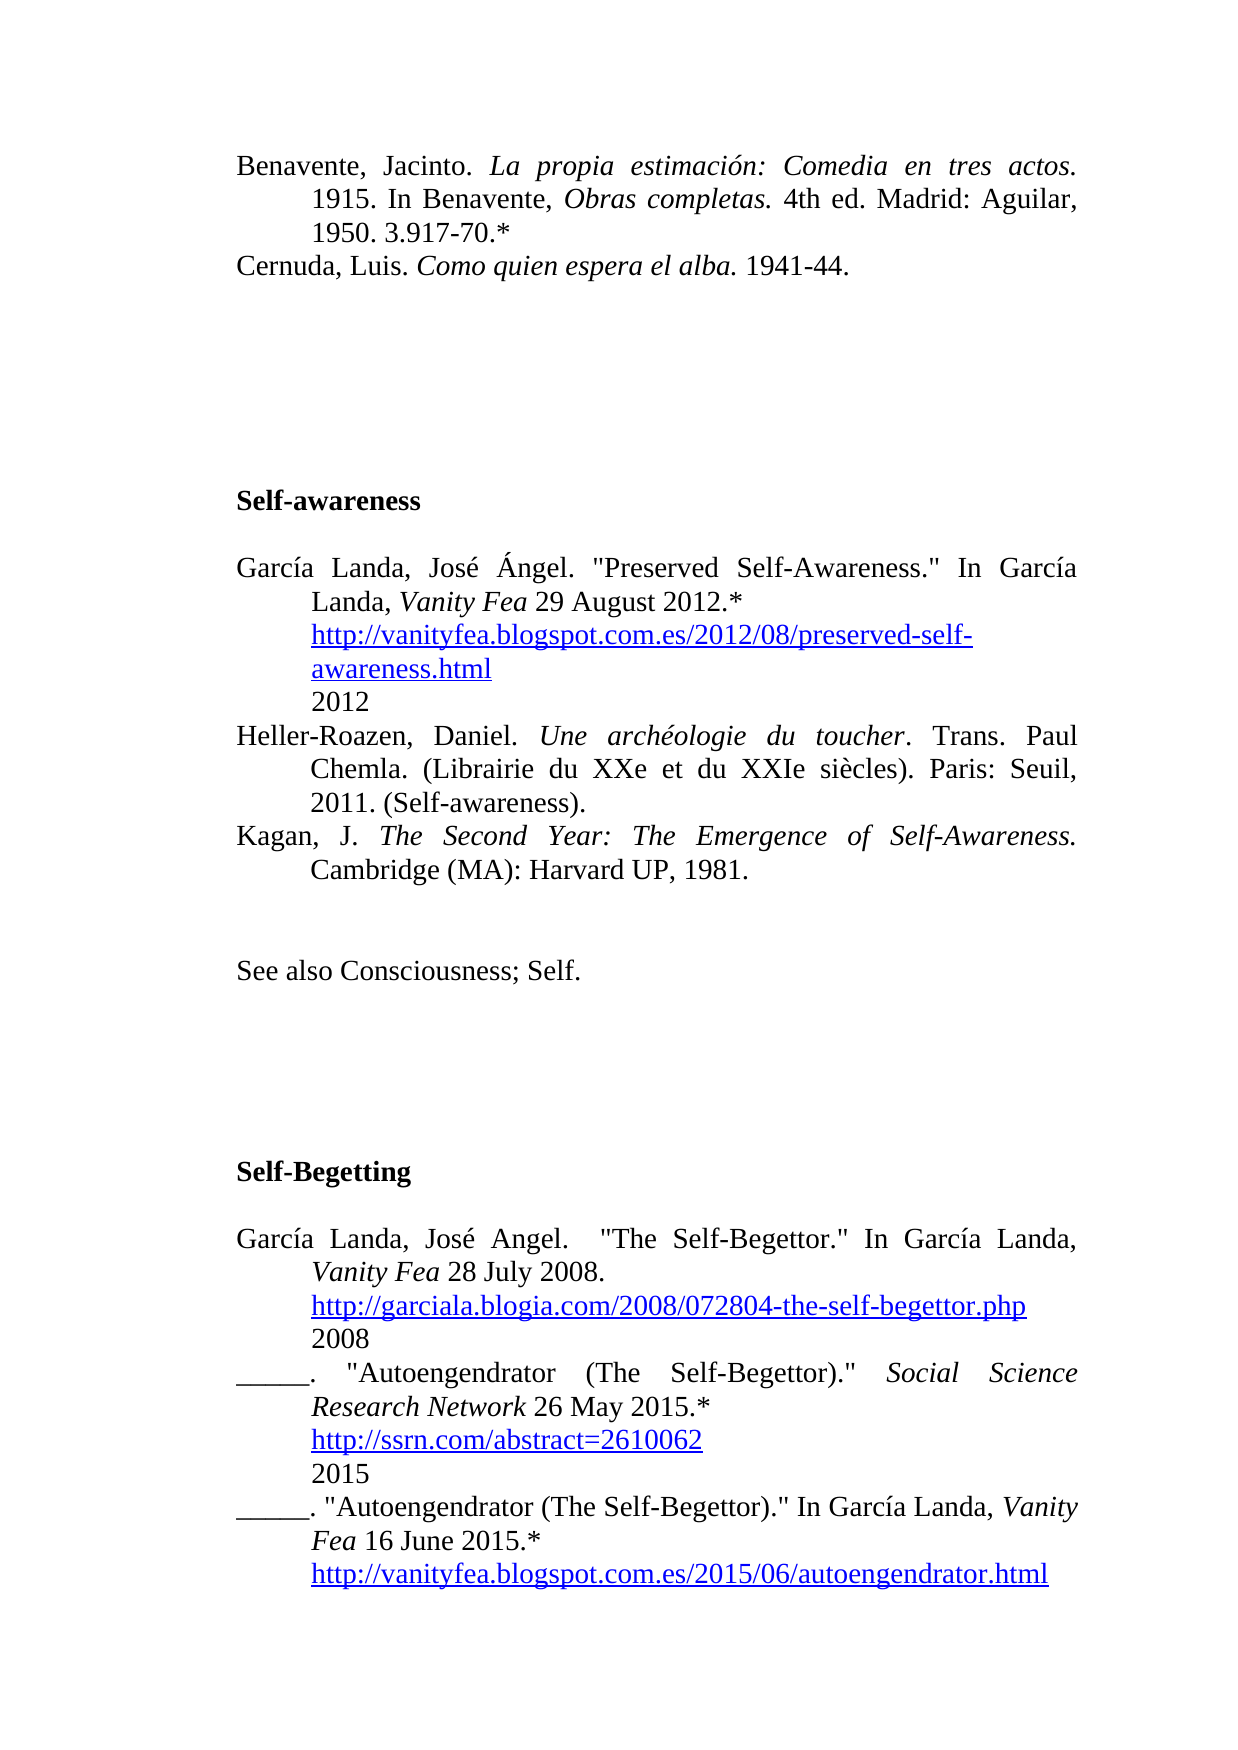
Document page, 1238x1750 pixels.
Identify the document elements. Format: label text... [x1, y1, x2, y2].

text _____. "Autoengendrator (The Self-Begettor)." In García Landa, Vanity Fea 16 June 2015.* [236, 1489, 1078, 1556]
text http://ssrn.com/abstract=2610062 [236, 1422, 1078, 1456]
text Kagan, J. The Second Year: The Emergence of Self-Awareness. Cambridge (MA): Harvard UP, 1981. [236, 818, 1078, 886]
text http://garciala.blogia.com/2008/072804-the-self-begettor.php [236, 1288, 1078, 1322]
text http://vanityfea.blogspot.com.es/2015/06/autoengendrator.html [236, 1556, 1078, 1590]
text Benavente, Jacinto. La propia estimación: Comedia en tres actos. 1915. In Benavente, Obras completas. 4th ed. Madrid: Aguilar, 1950. 3.917-70.* [236, 148, 1078, 248]
text García Landa, José Ángel. "Preserved Self-Awareness." In García Landa, Vanity Fea 29 August 2012.* [236, 550, 1078, 617]
text 2008 [236, 1322, 1078, 1355]
text 2012 [236, 684, 1078, 718]
text Cernuda, Luis. Como quien espera el alba. 1941-44. [236, 248, 1078, 282]
text Self-Begetting [236, 1154, 1078, 1187]
text _____. "Autoengendrator (The Self-Begettor)." Social Science Research Network 26 May 2015.* [236, 1355, 1078, 1422]
text García Landa, José Angel. "The Self-Begettor." In García Landa, Vanity Fea 28 July 2008. [236, 1221, 1078, 1288]
text http://vanityfea.blogspot.com.es/2012/08/preserved-self-awareness.html [236, 617, 1078, 684]
text 2015 [236, 1456, 1078, 1489]
text See also Consciousness; Self. [236, 953, 1078, 986]
text Self-awareness [236, 483, 1078, 517]
text Heller-Roazen, Daniel. Une archéologie du toucher. Trans. Paul Chemla. (Librairie du XXe et du XXIe siècles). Paris: Seuil, 2011. (Self-awareness). [236, 718, 1078, 818]
